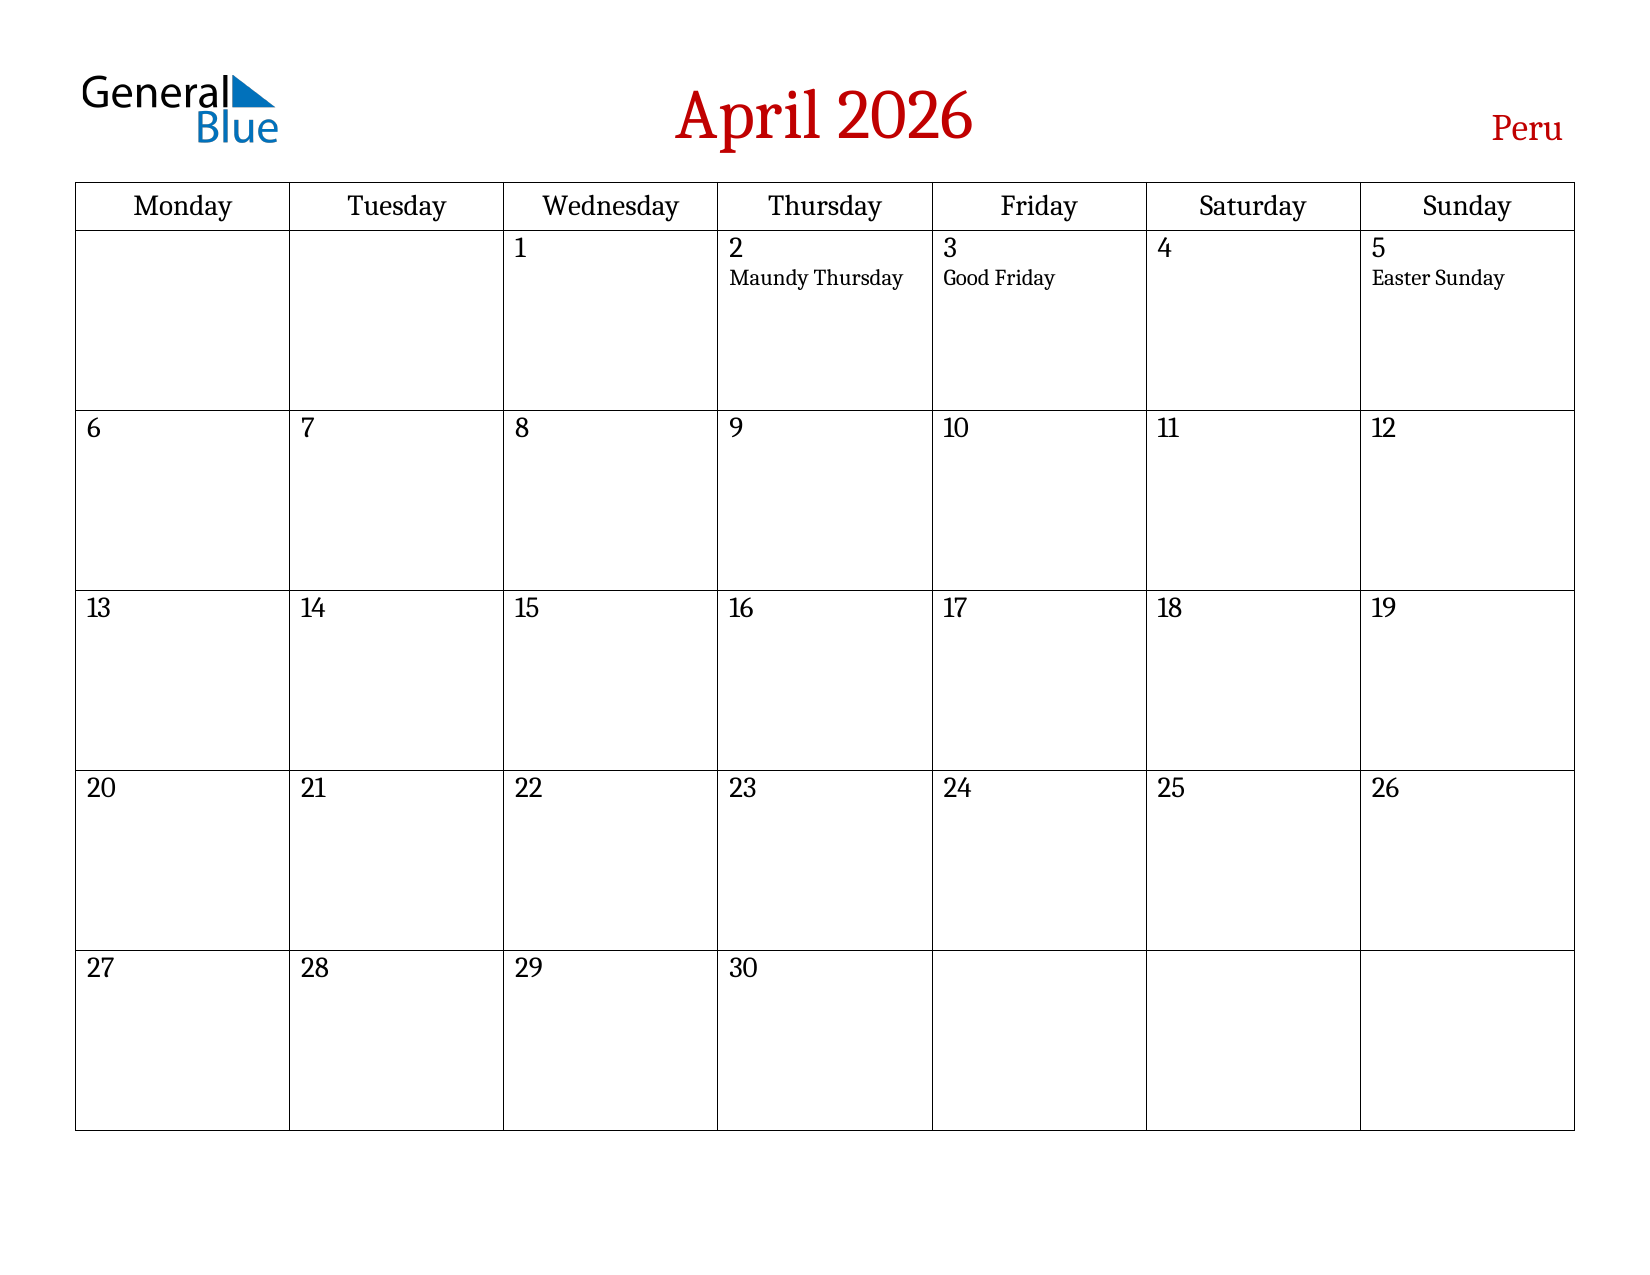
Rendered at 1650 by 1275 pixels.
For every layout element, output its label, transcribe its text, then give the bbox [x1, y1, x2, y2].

table_cell 9 [718, 411, 932, 444]
table_cell [718, 985, 932, 1130]
table_cell Thursday [718, 183, 932, 230]
table_header [76, 75, 503, 182]
table_cell [504, 985, 717, 1130]
table_cell 1 [504, 231, 717, 264]
table_cell [1147, 625, 1360, 770]
table_cell 27 [76, 951, 289, 985]
table_cell [933, 805, 1146, 950]
table_cell 5 [1361, 231, 1574, 264]
table_cell Maundy Thursday [718, 265, 932, 410]
table_cell 24 [933, 771, 1146, 805]
table_cell 6 [76, 411, 289, 444]
table_header April 2026 [504, 75, 1146, 182]
table_cell 30 [718, 951, 932, 985]
table_cell 7 [290, 411, 503, 444]
table_cell [1147, 951, 1360, 985]
table_cell 8 [504, 411, 717, 444]
table_cell [504, 265, 717, 410]
table_cell [76, 231, 289, 264]
table_cell [718, 805, 932, 950]
table_cell [933, 445, 1146, 590]
table_cell [290, 625, 503, 770]
table_cell [290, 805, 503, 950]
table_cell 10 [933, 411, 1146, 444]
table_cell [1147, 265, 1360, 410]
table_cell 3 [933, 231, 1146, 264]
table_cell 28 [290, 951, 503, 985]
table_cell Saturday [1147, 183, 1360, 230]
table_cell 16 [718, 591, 932, 625]
table_cell [504, 445, 717, 590]
table_cell [1361, 625, 1574, 770]
table_cell Easter Sunday [1361, 265, 1574, 410]
table_cell [290, 445, 503, 590]
table_cell 26 [1361, 771, 1574, 805]
table_cell [718, 625, 932, 770]
table_cell [290, 985, 503, 1130]
table_cell 23 [718, 771, 932, 805]
table_cell 4 [1147, 231, 1360, 264]
table_cell Tuesday [290, 183, 503, 230]
table_cell [1361, 985, 1574, 1130]
table_cell [933, 951, 1146, 985]
table_cell Wednesday [504, 183, 717, 230]
picture [82, 75, 278, 143]
table_cell [290, 231, 503, 264]
table_cell [1361, 805, 1574, 950]
table_cell [76, 625, 289, 770]
table_cell 12 [1361, 411, 1574, 444]
table_cell 22 [504, 771, 717, 805]
table_cell [1361, 445, 1574, 590]
table_cell [718, 445, 932, 590]
table_cell 2 [718, 231, 932, 264]
table_cell 11 [1147, 411, 1360, 444]
table_cell 19 [1361, 591, 1574, 625]
table_cell [76, 265, 289, 410]
table_cell Good Friday [933, 265, 1146, 410]
table_cell 15 [504, 591, 717, 625]
table_cell 29 [504, 951, 717, 985]
table_cell [933, 625, 1146, 770]
table_cell Monday [76, 183, 289, 230]
table_cell [1147, 985, 1360, 1130]
table_cell [1361, 951, 1574, 985]
table_cell 25 [1147, 771, 1360, 805]
table_cell 18 [1147, 591, 1360, 625]
table_cell [933, 985, 1146, 1130]
table_cell 17 [933, 591, 1146, 625]
table_cell Sunday [1361, 183, 1574, 230]
table_cell 21 [290, 771, 503, 805]
table_cell [290, 265, 503, 410]
table_cell 13 [76, 591, 289, 625]
table_cell [504, 625, 717, 770]
table_cell Friday [933, 183, 1146, 230]
table_cell [76, 445, 289, 590]
table_cell 20 [76, 771, 289, 805]
table_cell [1147, 445, 1360, 590]
table_header Peru [1146, 75, 1574, 182]
table_cell [504, 805, 717, 950]
table_cell [76, 985, 289, 1130]
table_cell 14 [290, 591, 503, 625]
table_cell [76, 805, 289, 950]
table_cell [1147, 805, 1360, 950]
